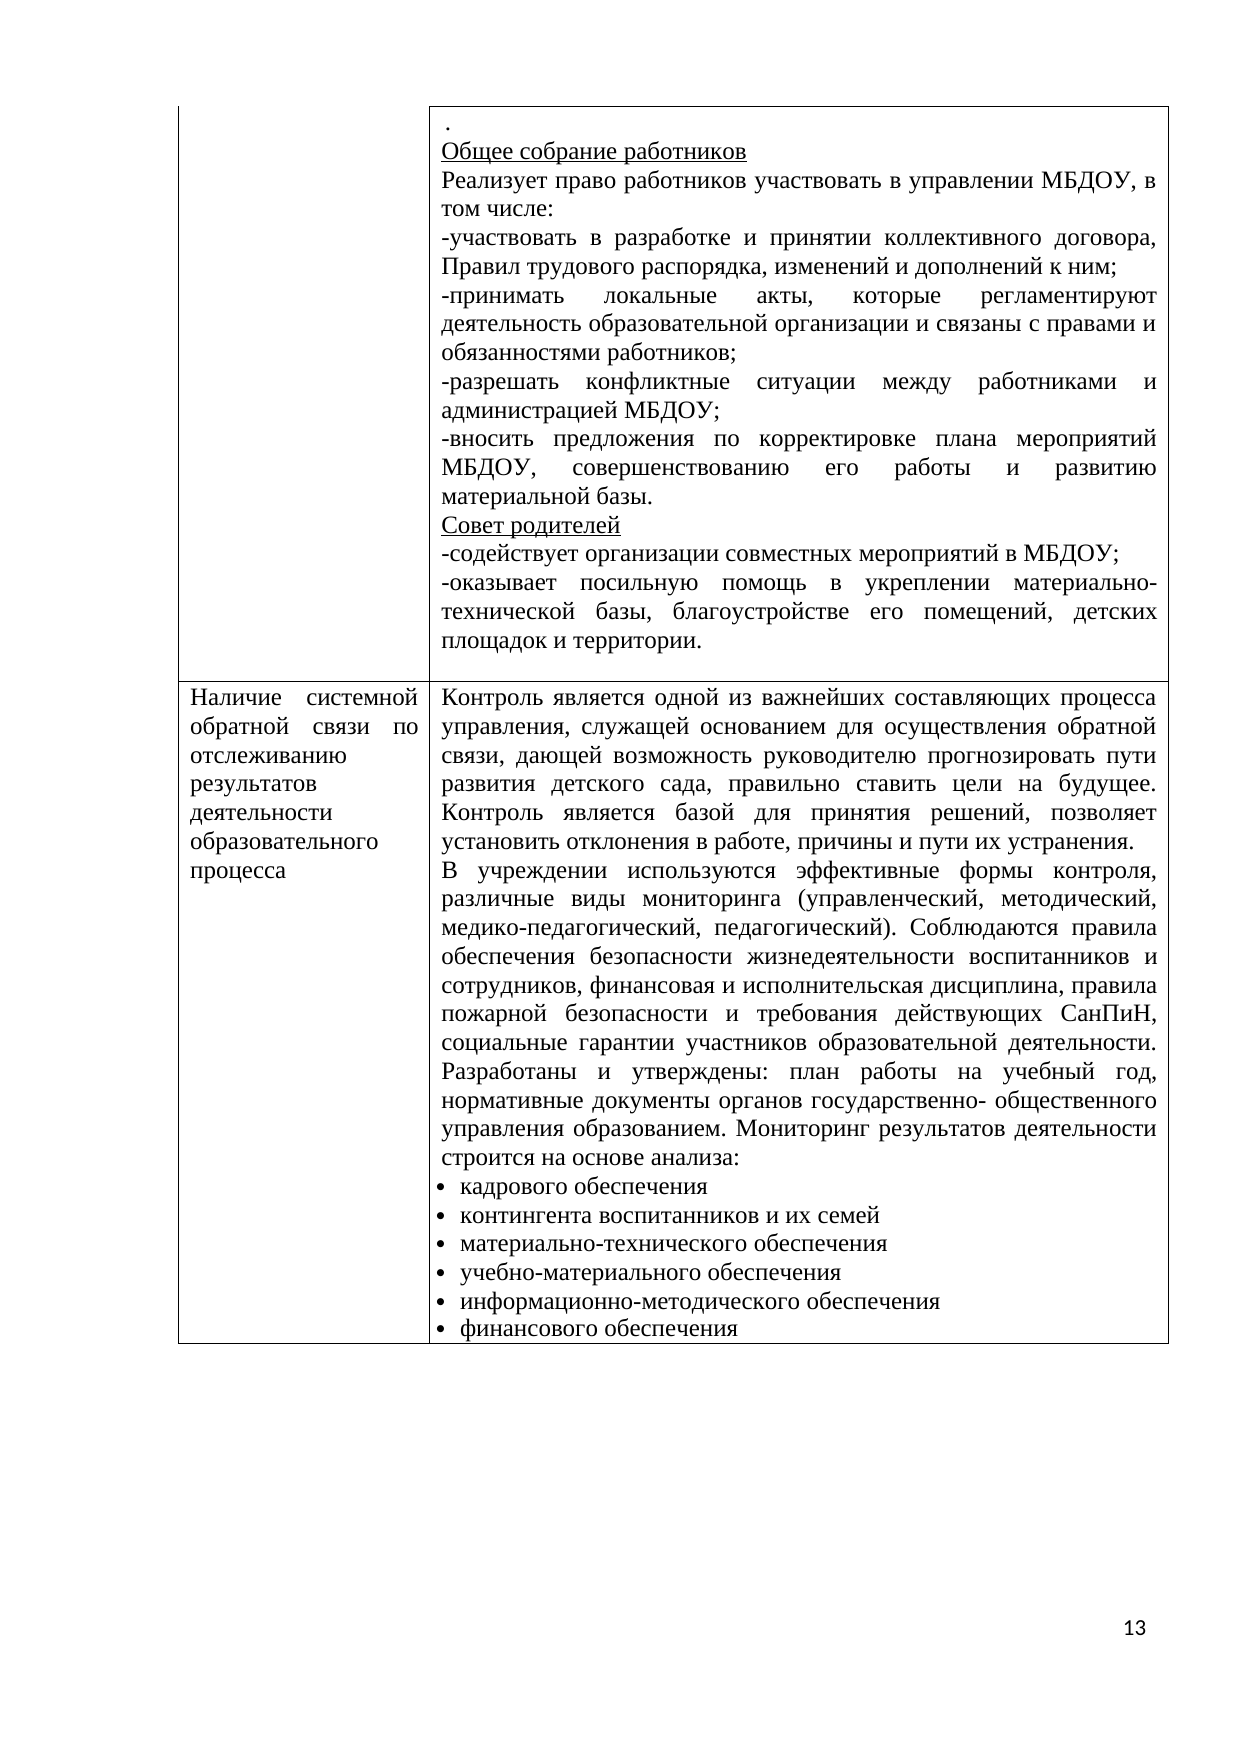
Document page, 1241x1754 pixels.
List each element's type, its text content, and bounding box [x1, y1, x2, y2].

table_cell Контроль является одной из важнейших составляющих процесса управления, служащей основанием для осуществления обратной связи, дающей возможность руководителю прогнозировать пути развития детского сада, правильно ставить цели на будущее. Контроль является базой для принятия решений, позволяет установить отклонения в работе, причины и пути их устранения. В учреждении используются эффективные формы контроля, различные виды мониторинга (управленческий, методический, медико-педагогический, педагогический). Соблюдаются правила обеспечения безопасности жизнедеятельности воспитанников и сотрудников, финансовая и исполнительская дисциплина, правила пожарной безопасности и требования действующих СанПиН, социальные гарантии участников образовательной деятельности. Разработаны и утверждены: план работы на учебный год, нормативные документы органов государственно- общественного управления образованием. Мониторинг результатов деятельности строится на основе анализа: кадрового обеспечения контингента воспитанников и их семей материально-технического обеспечения учебно-материального обеспечения информационно-методического обеспечения финансового обеспечения [430, 682, 1168, 1342]
table_cell Наличие системной обратной связи по отслеживанию результатов деятельности образовательного процесса [179, 682, 429, 1342]
table_header . Общее собрание работников Реализует право работников участвовать в управлении МБДОУ, в том числе: -участвовать в разработке и принятии коллективного договора, Правил трудового распорядка, изменений и дополнений к ним; -принимать локальные акты, которые регламентируют деятельность образовательной организации и связаны с правами и обязанностями работников; -разрешать конфликтные ситуации между работниками и администрацией МБДОУ; -вносить предложения по корректировке плана мероприятий МБДОУ, совершенствованию его работы и развитию материальной базы. Совет родителей -содействует организации совместных мероприятий в МБДОУ; -оказывает посильную помощь в укреплении материально- технической базы, благоустройстве его помещений, детских площадок и территории. [430, 107, 1168, 681]
table_header [179, 106, 429, 681]
